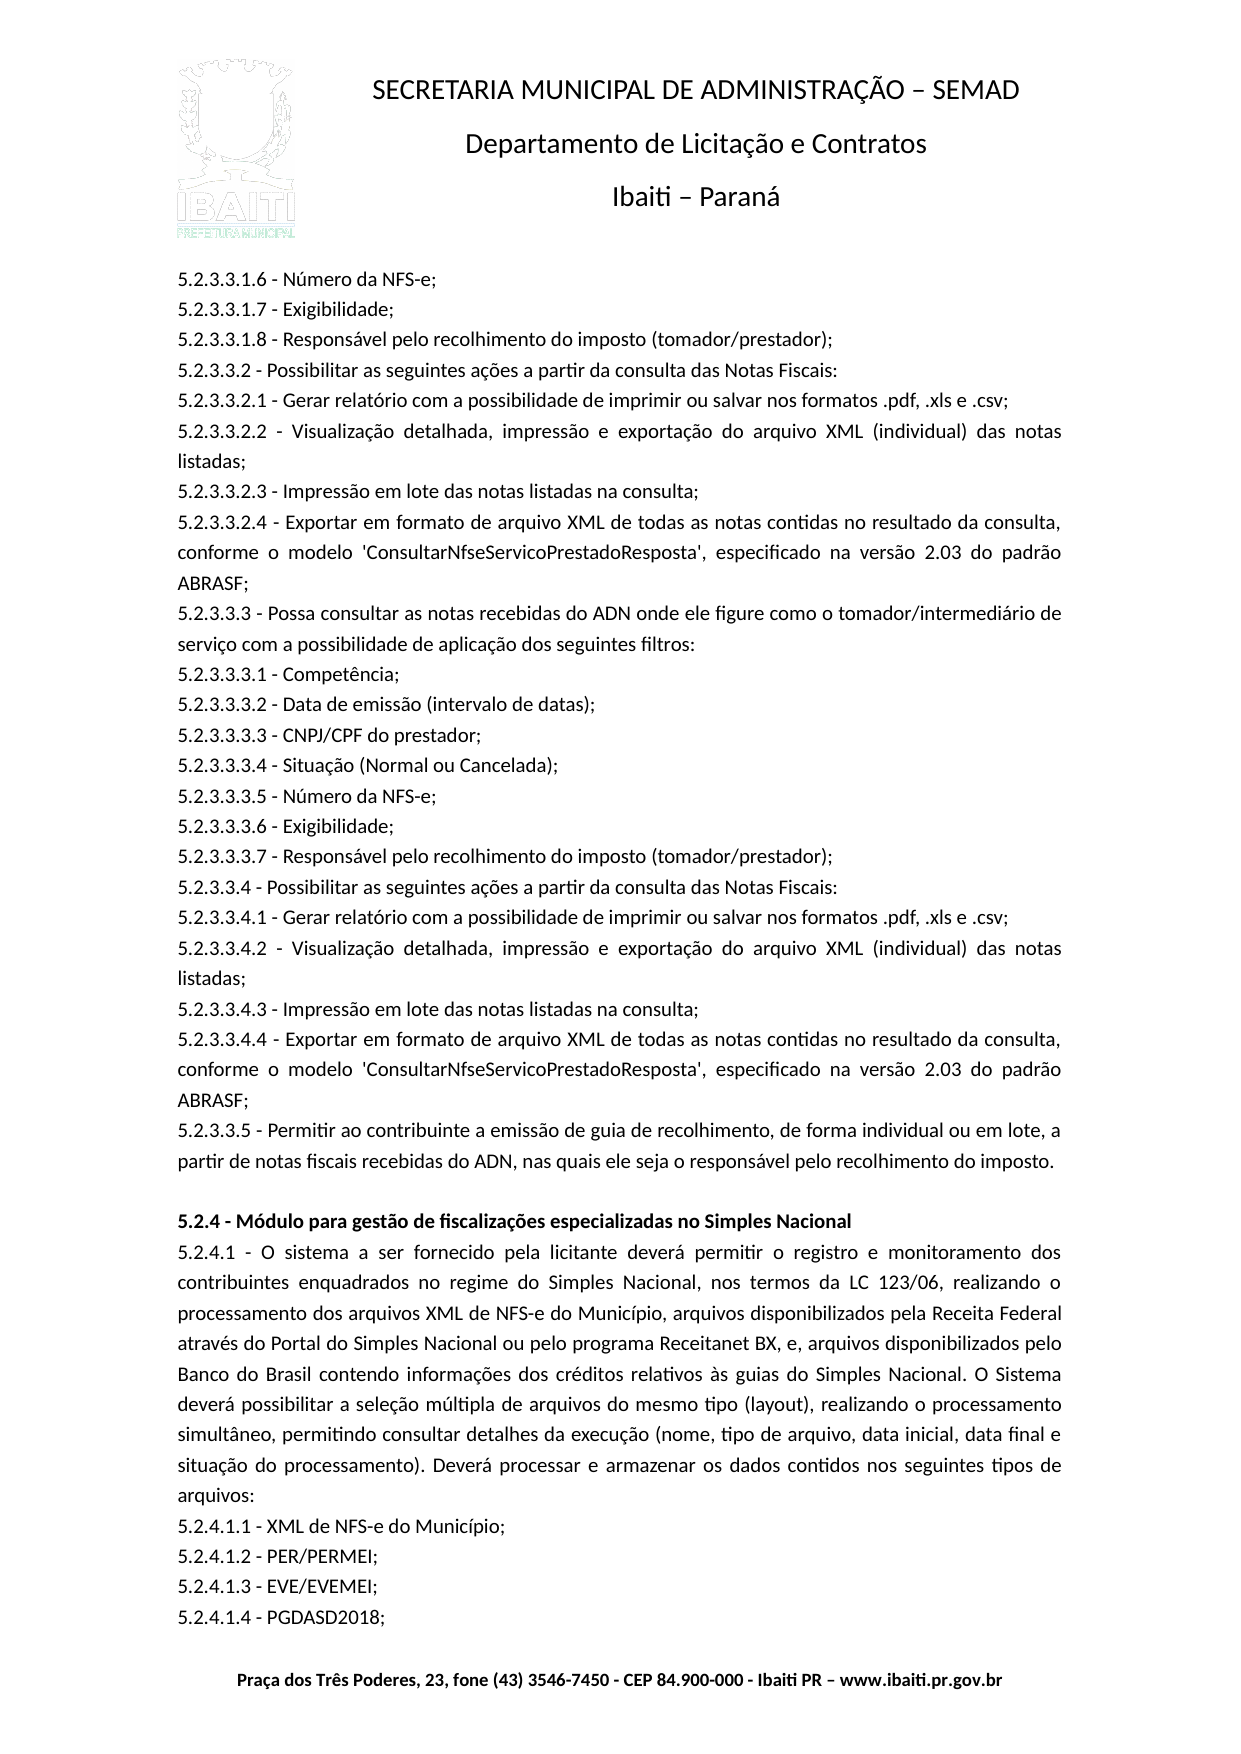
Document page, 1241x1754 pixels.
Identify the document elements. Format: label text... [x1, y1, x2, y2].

text 5.2.3.3.2.1 - Gerar relatório com a possibilidade de imprimir ou salvar nos formatos .pdf, .xls e .csv; [177, 387, 1063, 413]
text 5.2.4.1 - O sistema a ser fornecido pela licitante deverá permitir o registro e monitoramento dos contribuintes enquadrados no regime do Simples Nacional, nos termos da LC 123/06, realizando o processamento dos arquivos XML de NFS-e do Município, arquivos disponibilizados pela Receita Federal através do Portal do Simples Nacional ou pelo programa Receitanet BX, e, arquivos disponibilizados pelo Banco do Brasil contendo informações dos créditos relativos às guias do Simples Nacional. O Sistema deverá possibilitar a seleção múltipla de arquivos do mesmo tipo (layout), realizando o processamento simultâneo, permitindo consultar detalhes da execução (nome, tipo de arquivo, data inicial, data final e situação do processamento). Deverá processar e armazenar os dados contidos nos seguintes tipos de arquivos: [177, 1239, 1063, 1508]
text 5.2.4.1.3 - EVE/EVEMEI; [177, 1574, 1063, 1599]
text 5.2.3.3.5 - Permitir ao contribuinte a emissão de guia de recolhimento, de forma individual ou em lote, a partir de notas fiscais recebidas do ADN, nas quais ele seja o responsável pelo recolhimento do imposto. [177, 1117, 1063, 1173]
text 5.2.3.3.4.2 - Visualização detalhada, impressão e exportação do arquivo XML (individual) das notas listadas; [177, 935, 1063, 991]
text 5.2.3.3.2.3 - Impressão em lote das notas listadas na consulta; [177, 479, 1063, 504]
text 5.2.4.1.2 - PER/PERMEI; [177, 1543, 1063, 1569]
text 5.2.3.3.3.6 - Exigibilidade; [177, 813, 1063, 839]
text 5.2.3.3.4.3 - Impressão em lote das notas listadas na consulta; [177, 996, 1063, 1021]
text 5.2.3.3.4.1 - Gerar relatório com a possibilidade de imprimir ou salvar nos formatos .pdf, .xls e .csv; [177, 904, 1063, 930]
text 5.2.3.3.1.7 - Exigibilidade; [177, 296, 1063, 322]
text 5.2.3.3.2.4 - Exportar em formato de arquivo XML de todas as notas contidas no resultado da consulta, conforme o modelo 'ConsultarNfseServicoPrestadoResposta', especificado na versão 2.03 do padrão ABRASF; [177, 509, 1063, 595]
text 5.2.3.3.3.5 - Número da NFS-e; [177, 783, 1063, 808]
text 5.2.3.3.3 - Possa consultar as notas recebidas do ADN onde ele figure como o tomador/intermediário de serviço com a possibilidade de aplicação dos seguintes filtros: [177, 600, 1063, 656]
text 5.2.3.3.3.7 - Responsável pelo recolhimento do imposto (tomador/prestador); [177, 844, 1063, 869]
text 5.2.3.3.3.3 - CNPJ/CPF do prestador; [177, 722, 1063, 747]
text 5.2.4.1.4 - PGDASD2018; [177, 1604, 1063, 1629]
text 5.2.3.3.3.2 - Data de emissão (intervalo de datas); [177, 692, 1063, 717]
text 5.2.3.3.2 - Possibilitar as seguintes ações a partir da consulta das Notas Fiscais: [177, 357, 1063, 382]
text 5.2.3.3.1.6 - Número da NFS-e; [177, 266, 1063, 291]
text 5.2.3.3.1.8 - Responsável pelo recolhimento do imposto (tomador/prestador); [177, 327, 1063, 352]
text 5.2.3.3.3.1 - Competência; [177, 661, 1063, 687]
text 5.2.4 - Módulo para gestão de fiscalizações especializadas no Simples Nacional [177, 1209, 1063, 1234]
text 5.2.3.3.2.2 - Visualização detalhada, impressão e exportação do arquivo XML (individual) das notas listadas; [177, 418, 1063, 474]
text 5.2.4.1.1 - XML de NFS-e do Município; [177, 1513, 1063, 1538]
text 5.2.3.3.4 - Possibilitar as seguintes ações a partir da consulta das Notas Fiscais: [177, 874, 1063, 899]
text 5.2.3.3.3.4 - Situação (Normal ou Cancelada); [177, 752, 1063, 778]
text 5.2.3.3.4.4 - Exportar em formato de arquivo XML de todas as notas contidas no resultado da consulta, conforme o modelo 'ConsultarNfseServicoPrestadoResposta', especificado na versão 2.03 do padrão ABRASF; [177, 1026, 1063, 1112]
